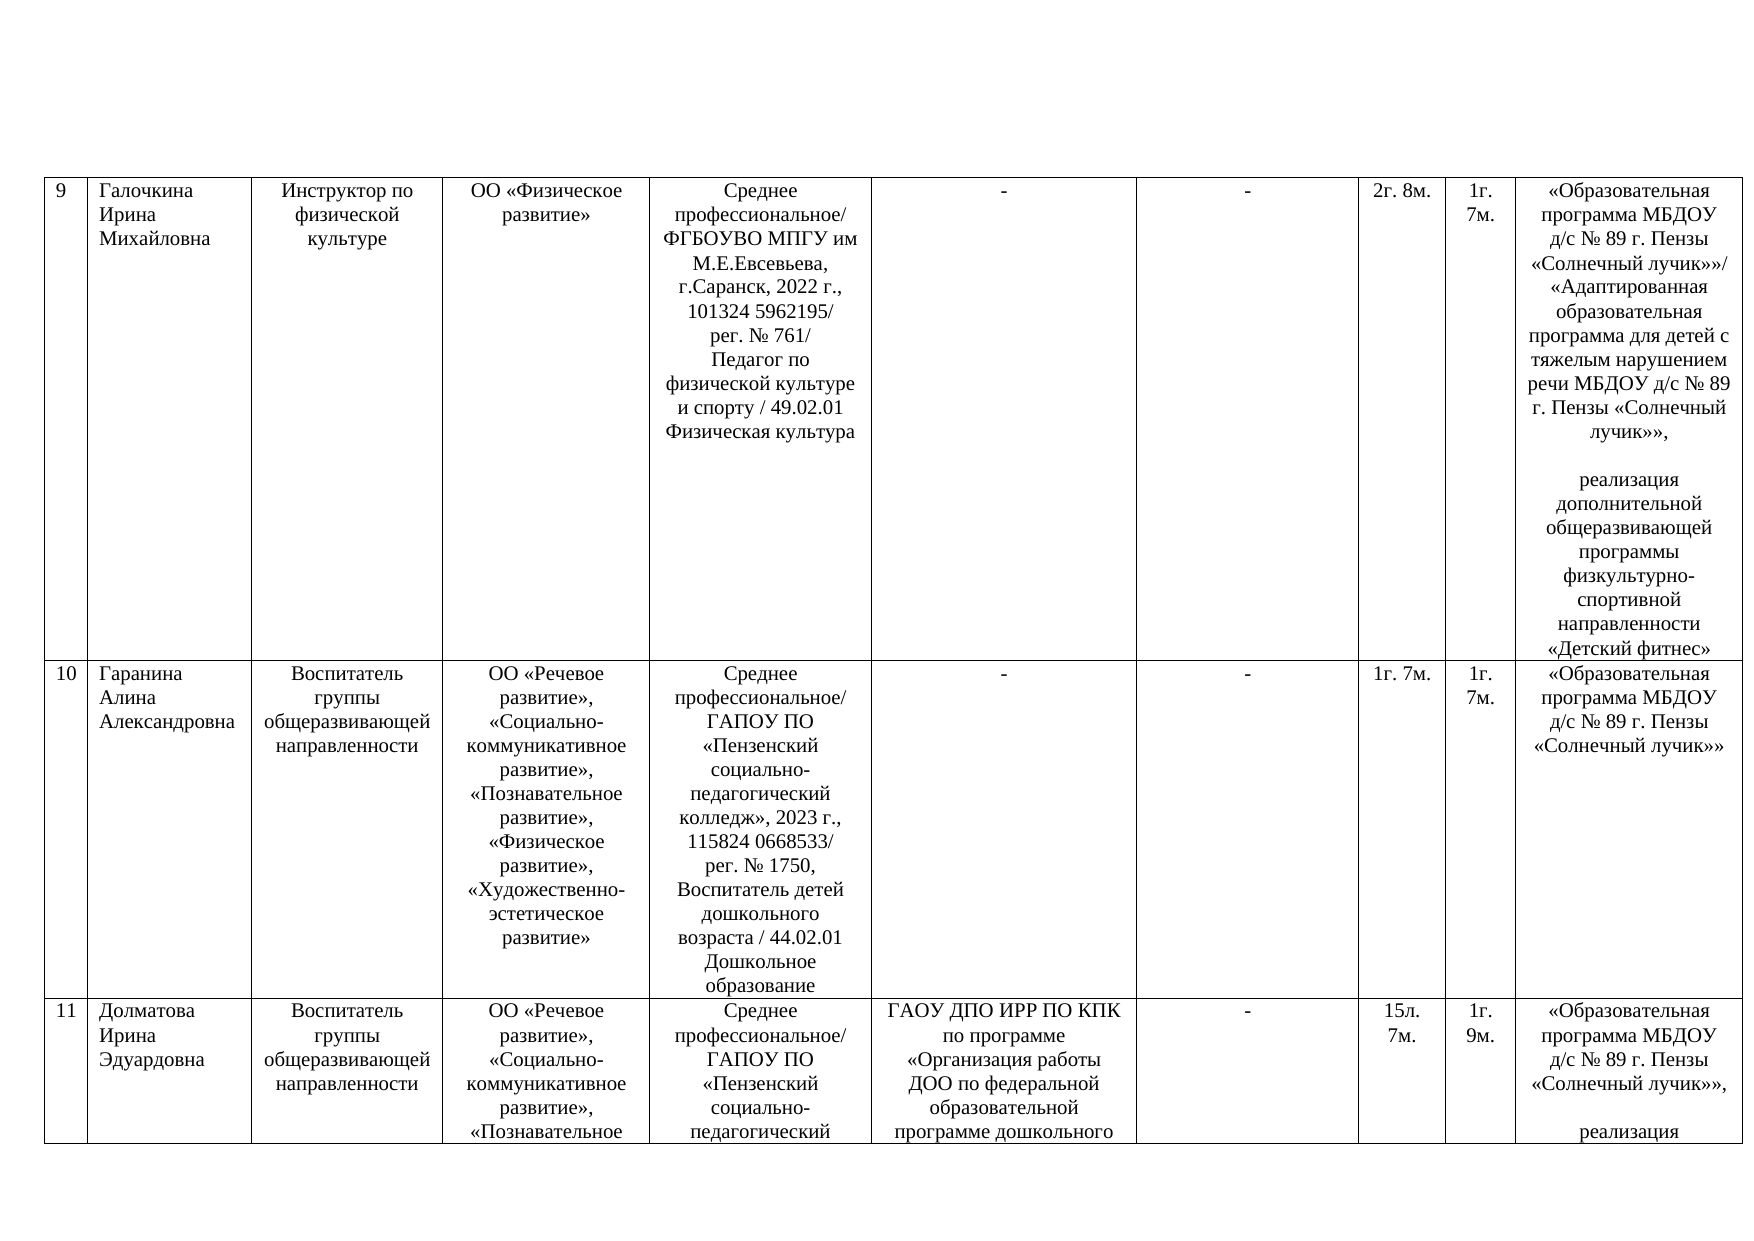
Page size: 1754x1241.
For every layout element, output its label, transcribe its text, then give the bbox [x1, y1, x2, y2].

table_cell - [872, 661, 1136, 997]
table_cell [650, 999, 871, 1143]
table_cell 11 [45, 999, 87, 1143]
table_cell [252, 999, 442, 1143]
table_cell 1г. 7м. [1359, 661, 1445, 997]
table_cell 1г. 7м. [1446, 661, 1515, 997]
table_cell - [1137, 178, 1358, 659]
table_cell Галочкина Ирина Михайловна [88, 178, 251, 659]
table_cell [872, 999, 1136, 1143]
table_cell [88, 999, 251, 1143]
table_cell ОО «Физическое развитие» [443, 178, 649, 659]
table_cell 10 [45, 661, 87, 997]
table_cell Инструктор по физической культуре [252, 178, 442, 659]
table_cell 9 [45, 178, 87, 659]
table_cell - [872, 178, 1136, 659]
table_cell 2г. 8м. [1359, 178, 1445, 659]
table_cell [443, 999, 649, 1143]
table_cell Среднее профессиональное/ ГАПОУ ПО «Пензенский социально-педагогический колледж», 2023 г., 115824 0668533/ рег. № 1750, Воспитатель детей дошкольного возраста / 44.02.01 Дошкольное образование [650, 661, 871, 997]
table_cell 1г. 9м. [1446, 999, 1515, 1143]
table_cell ОО «Речевое развитие», «Социально-коммуникативное развитие», «Познавательное развитие», «Физическое развитие», «Художественно-эстетическое развитие» [443, 661, 649, 997]
table_cell 1г. 7м. [1446, 178, 1515, 659]
table_cell Гаранина Алина Александровна [88, 661, 251, 997]
table_cell - [1137, 661, 1358, 997]
table_cell 15л. 7м. [1359, 999, 1445, 1143]
table_cell Среднее профессиональное/ ФГБОУВО МПГУ им М.Е.Евсевьева, г.Саранск, 2022 г., 101324 5962195/ рег. № 761/ Педагог по физической культуре и спорту / 49.02.01 Физическая культура [650, 178, 871, 659]
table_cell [1516, 999, 1742, 1143]
table_cell - [1137, 999, 1358, 1143]
table_cell «Образовательная программа МБДОУ д/с № 89 г. Пензы «Солнечный лучик»» [1516, 661, 1742, 997]
table_cell Воспитатель группы общеразвивающей направленности [252, 661, 442, 997]
table_cell «Образовательная программа МБДОУ д/с № 89 г. Пензы «Солнечный лучик»»/ «Адаптированная образовательная программа для детей с тяжелым нарушением речи МБДОУ д/с № 89 г. Пензы «Солнечный лучик»», реализация дополнительной общеразвивающей программы физкультурно-спортивной направленности «Детский фитнес» [1516, 178, 1742, 659]
